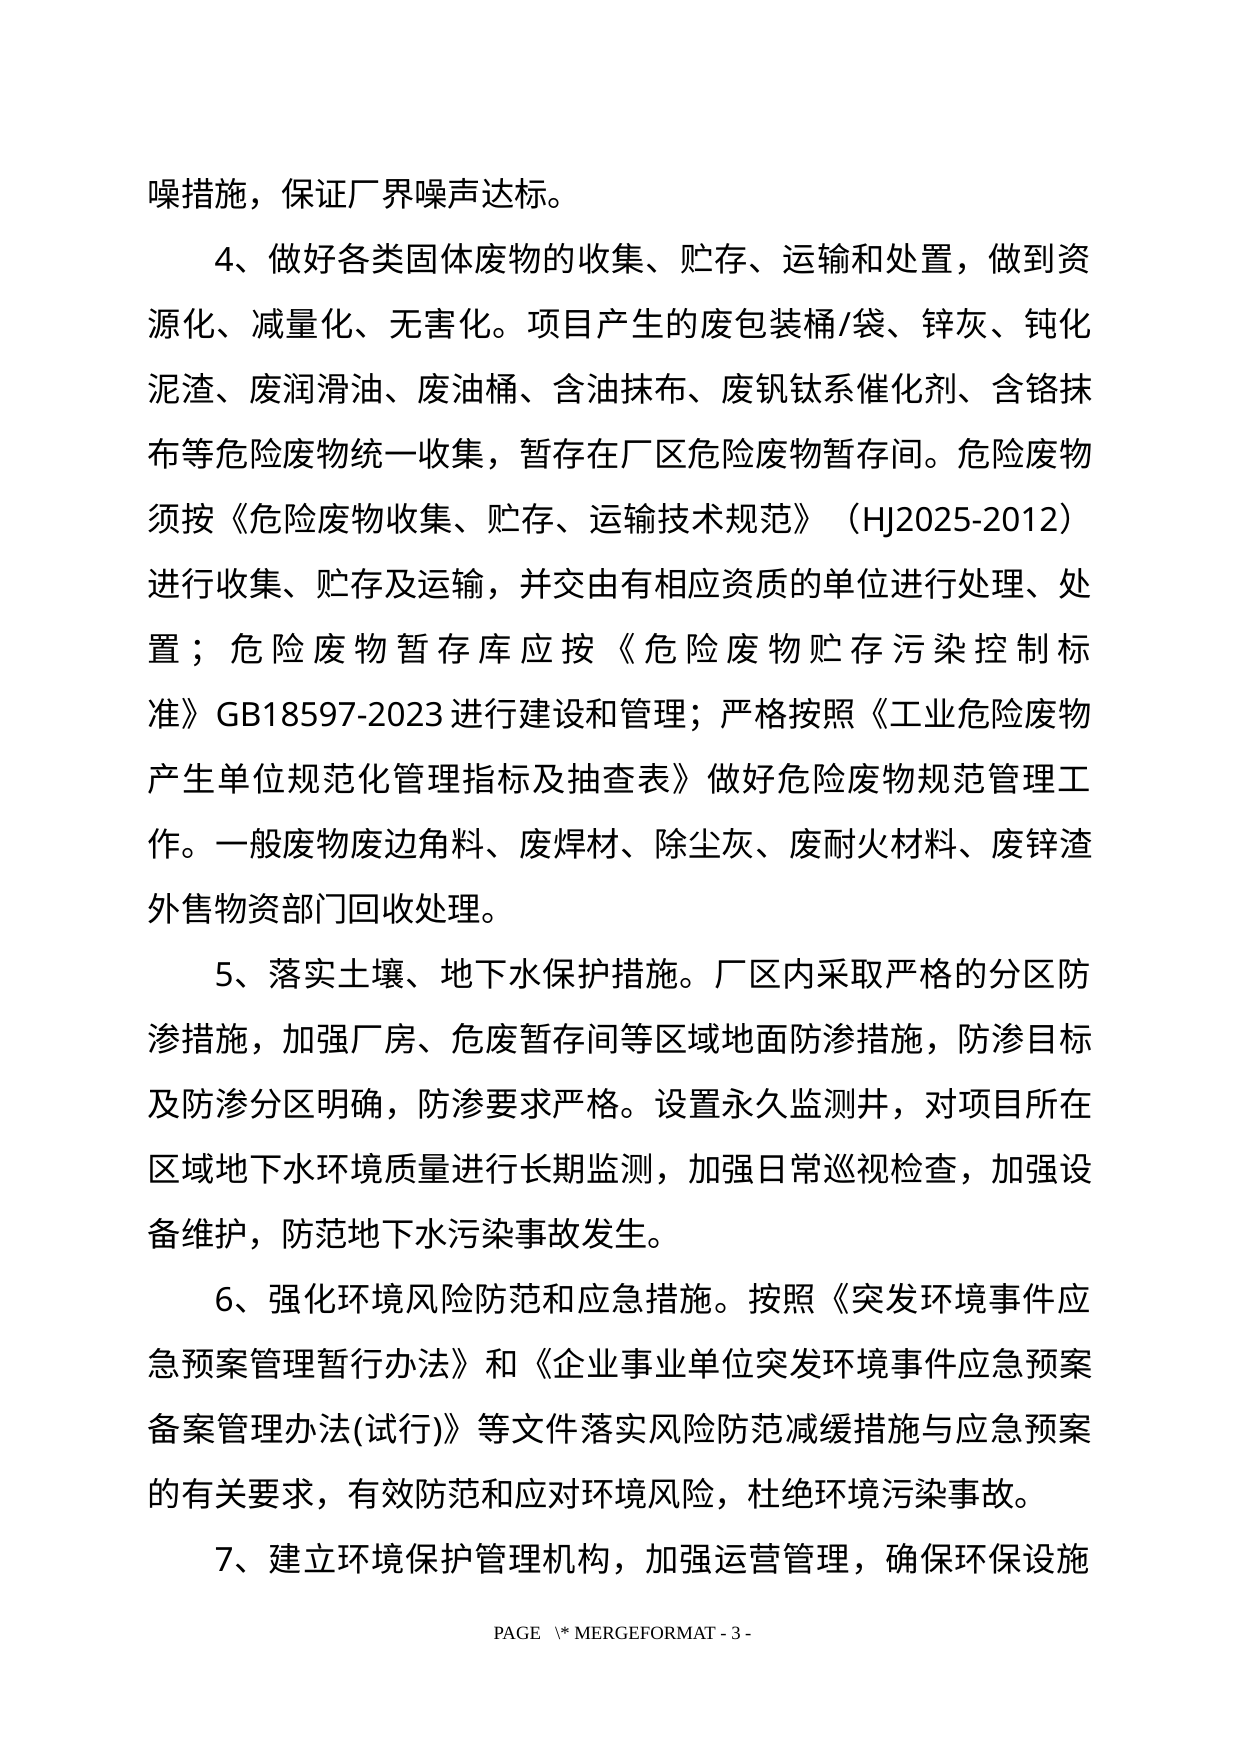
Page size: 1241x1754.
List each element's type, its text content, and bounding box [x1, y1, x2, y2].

text 5、落实土壤、地下水保护措施。厂区内采取严格的分区防渗措施，加强厂房、危废暂存间等区域地面防渗措施，防渗目标及防渗分区明确，防渗要求严格。设置永久监测井，对项目所在区域地下水环境质量进行长期监测，加强日常巡视检查，加强设备维护，防范地下水污染事故发生。 [148, 939, 1092, 1264]
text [148, 159, 1092, 224]
text 4、做好各类固体废物的收集、贮存、运输和处置，做到资源化、减量化、无害化。项目产生的废包装桶/袋、锌灰、钝化泥渣、废润滑油、废油桶、含油抹布、废钒钛系催化剂、含铬抹布等危险废物统一收集，暂存在厂区危险废物暂存间。危险废物须按《危险废物收集、贮存、运输技术规范》（HJ2025-2012）进行收集、贮存及运输，并交由有相应资质的单位进行处理、处置；危险废物暂存库应按《危险废物贮存污染控制标准》GB18597-2023进行建设和管理；严格按照《工业危险废物产生单位规范化管理指标及抽查表》做好危险废物规范管理工作。一般废物废边角料、废焊材、除尘灰、废耐火材料、废锌渣外售物资部门回收处理。 [148, 224, 1092, 939]
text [148, 1524, 1092, 1589]
text 6、强化环境风险防范和应急措施。按照《突发环境事件应急预案管理暂行办法》和《企业事业单位突发环境事件应急预案备案管理办法(试行)》等文件落实风险防范减缓措施与应急预案的有关要求，有效防范和应对环境风险，杜绝环境污染事故。 [148, 1264, 1092, 1524]
